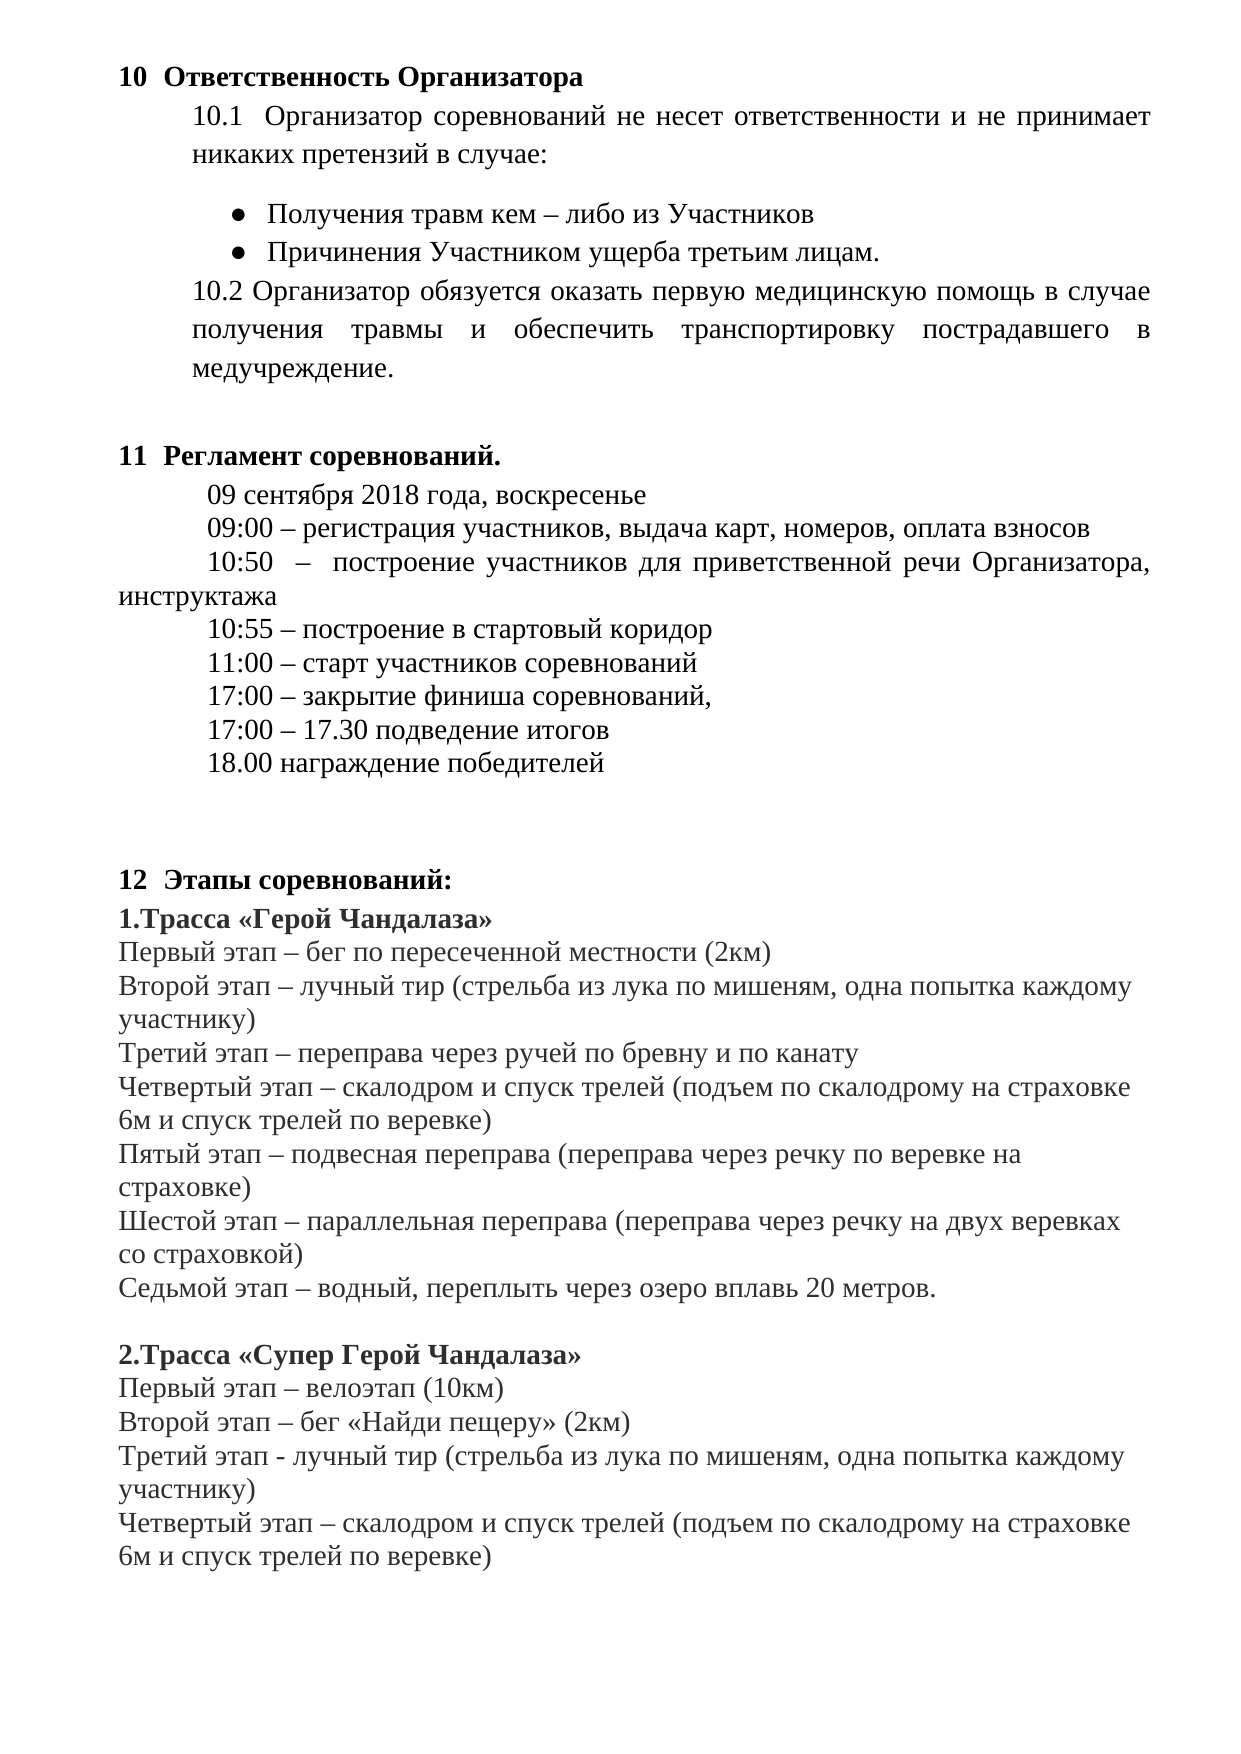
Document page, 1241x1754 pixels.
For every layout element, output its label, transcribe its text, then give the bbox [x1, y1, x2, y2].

text 10.2 Организатор обязуется оказать первую медицинскую помощь в случае получения травмы и обеспечить транспортировку пострадавшего в медучреждение. [192, 273, 1152, 383]
text 1.Трасса «Герой Чандалаза» [118, 901, 1152, 934]
subtitle Этапы соревнований: [118, 862, 1152, 896]
subtitle Ответственность Организатора [118, 59, 1152, 93]
subtitle Регламент соревнований. [118, 438, 1152, 472]
text Второй этап – лучный тир (стрельба из лука по мишеням, одна попытка каждому участнику) [118, 968, 1152, 1035]
list 09:00 – регистрация участников, выдача карт, номеров, оплата взносов [118, 511, 1152, 544]
list 17:00 – закрытие финиша соревнований, [118, 678, 1152, 712]
list 11:00 – старт участников соревнований [118, 645, 1152, 678]
list 10:55 – построение в стартовый коридор [118, 611, 1152, 645]
text Седьмой этап – водный, переплыть через озеро вплавь 20 метров. [118, 1270, 1152, 1303]
list 10:50 – построение участников для приветственной речи Организатора, инструктажа [118, 544, 1152, 611]
text Четвертый этап – скалодром и спуск трелей (подъем по скалодрому на страховке 6м и спуск трелей по веревке) [118, 1505, 1152, 1572]
text Третий этап – переправа через ручей по бревну и по канату [118, 1035, 1152, 1069]
text 10.1 Организатор соревнований не несет ответственности и не принимает никаких претензий в случае: [192, 98, 1152, 170]
list 09 сентября 2018 года, воскресенье [118, 477, 1152, 511]
list Получения травм кем – либо из Участников [229, 196, 1152, 229]
list 17:00 – 17.30 подведение итогов [118, 712, 1152, 745]
text Второй этап – бег «Найди пещеру» (2км) [118, 1404, 1152, 1438]
text Пятый этап – подвесная переправа (переправа через речку по веревке на страховке) [118, 1136, 1152, 1203]
list 18.00 награждение победителей [118, 745, 1152, 779]
text Первый этап – велоэтап (10км) [118, 1371, 1152, 1404]
text Четвертый этап – скалодром и спуск трелей (подъем по скалодрому на страховке 6м и спуск трелей по веревке) [118, 1069, 1152, 1136]
text Первый этап – бег по пересеченной местности (2км) [118, 934, 1152, 968]
text Шестой этап – параллельная переправа (переправа через речку на двух веревках со страховкой) [118, 1203, 1152, 1270]
list Причинения Участником ущерба третьим лицам. [229, 234, 1152, 268]
text 2.Трасса «Супер Герой Чандалаза» [118, 1337, 1152, 1371]
text Третий этап - лучный тир (стрельба из лука по мишеням, одна попытка каждому участнику) [118, 1438, 1152, 1505]
